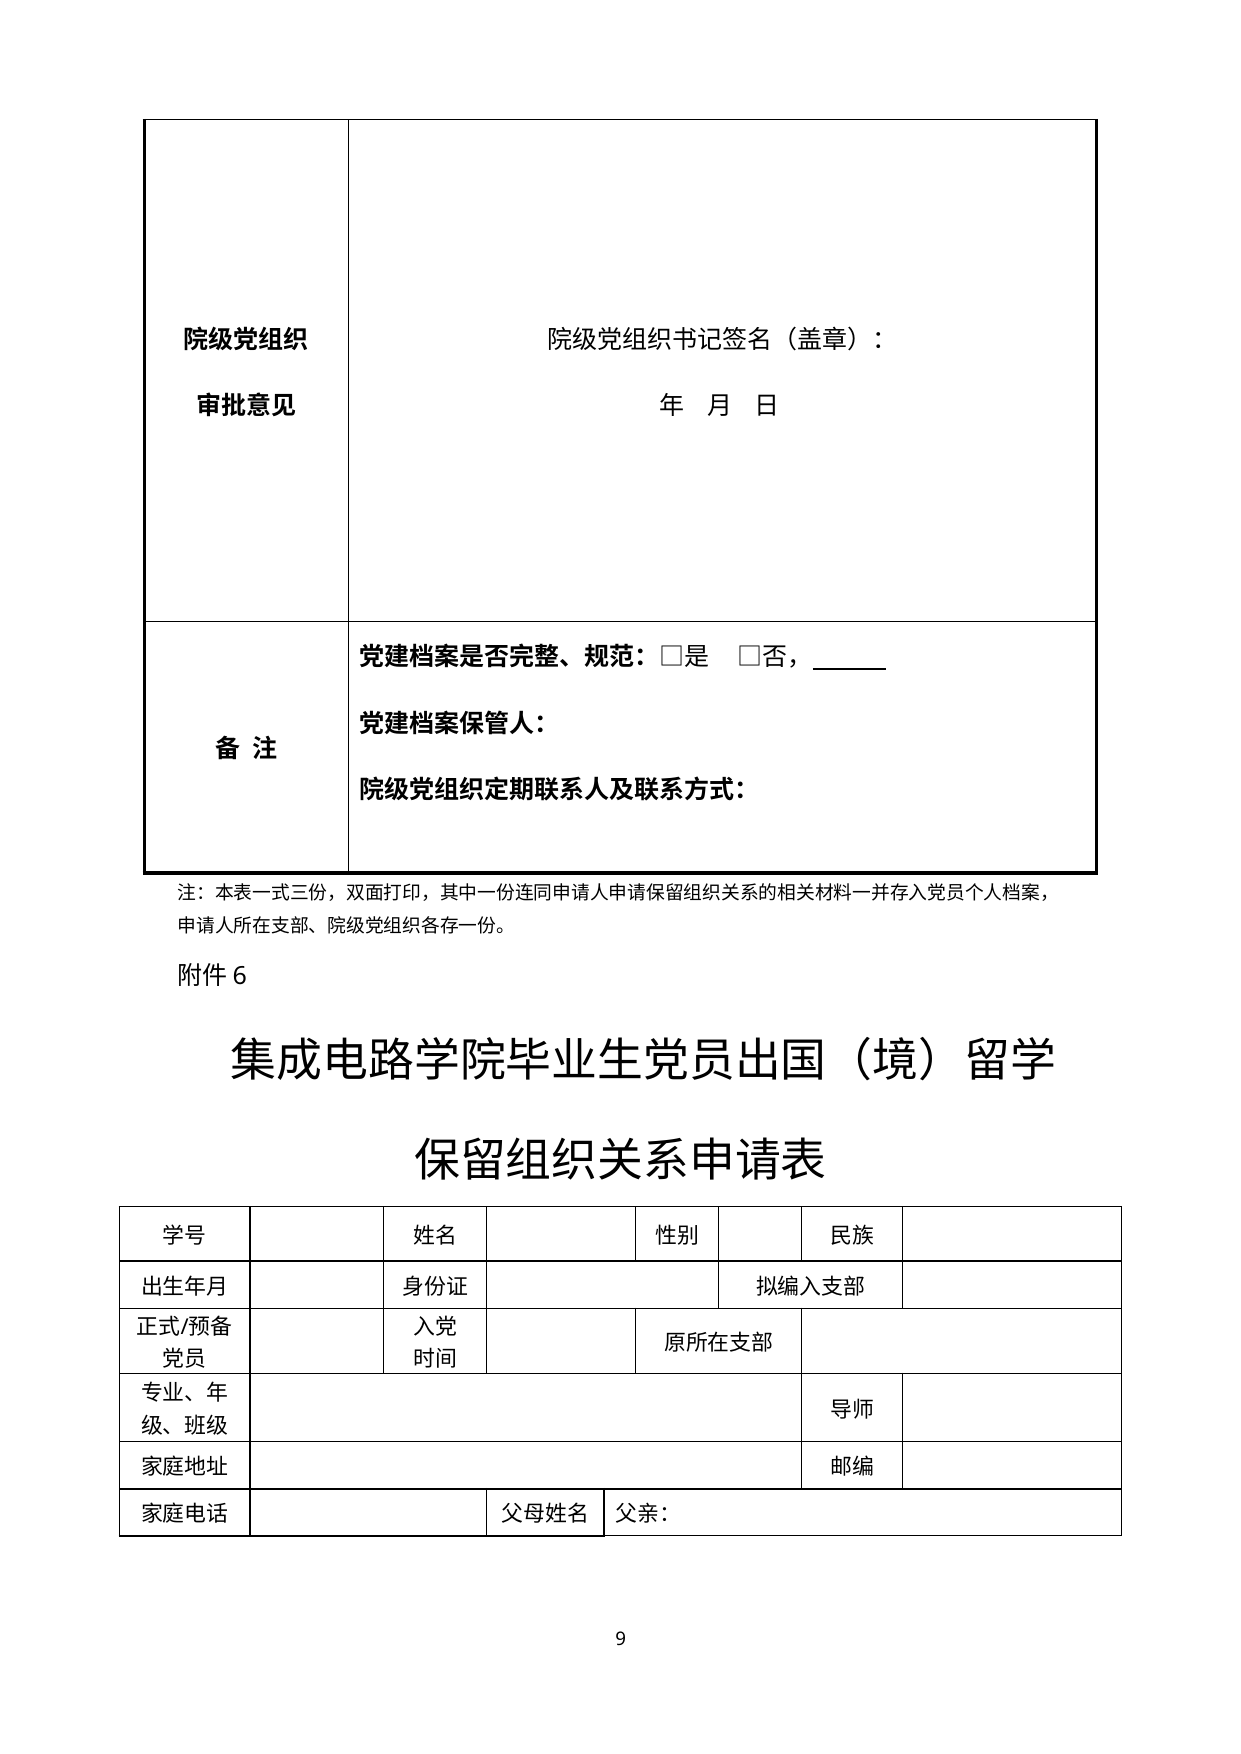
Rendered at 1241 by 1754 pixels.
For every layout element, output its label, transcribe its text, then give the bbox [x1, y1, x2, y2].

table_cell [802, 1309, 1121, 1373]
table_header [903, 1207, 1121, 1260]
text 附件6 [177, 941, 1063, 1007]
table_cell [903, 1374, 1121, 1441]
text 注：本表一式三份，双面打印，其中一份连同申请人申请保留组织关系的相关材料一并存入党员个人档案，申请人所在支部、院级党组织各存一份。 [177, 875, 1063, 941]
table_cell [251, 1442, 801, 1488]
table_cell [903, 1442, 1121, 1488]
table_header [719, 1207, 801, 1260]
table_cell [251, 1490, 486, 1535]
table_cell 身份证 [384, 1262, 486, 1308]
table_cell 家庭电话 [120, 1490, 249, 1535]
table_header 性别 [636, 1207, 718, 1260]
table_cell 原所在支部 [636, 1309, 801, 1373]
table_cell 院级党组织 审批意见 [146, 120, 348, 621]
table_cell 拟编入支部 [719, 1262, 902, 1308]
table_cell 专业、年级、班级 [120, 1374, 249, 1441]
table_cell [251, 1309, 383, 1373]
table_cell 出生年月 [120, 1262, 249, 1308]
table_header 姓名 [384, 1207, 486, 1260]
table_cell [251, 1262, 383, 1308]
table_header 学号 [120, 1207, 249, 1260]
table_header 民族 [802, 1207, 902, 1260]
text 集成电路学院毕业生党员出国（境）留学保留组织关系申请表 [177, 1007, 1063, 1206]
table_cell 院级党组织书记签名（盖章）： 年 月 日 [349, 120, 1095, 621]
table_cell 家庭地址 [120, 1442, 249, 1488]
table_cell [487, 1309, 635, 1373]
table_cell [903, 1262, 1121, 1308]
table_header [487, 1207, 635, 1260]
table_cell [251, 1374, 801, 1441]
table_cell 党建档案是否完整、规范：□是 □否， 党建档案保管人： 院级党组织定期联系人及联系方式： [349, 622, 1095, 871]
table_cell 正式/预备党员 [120, 1309, 249, 1373]
table_cell 导师 [802, 1374, 902, 1441]
table_cell 父亲： [605, 1490, 1121, 1535]
table_cell 入党 时间 [384, 1309, 486, 1373]
table_cell 父母姓名及手机 [487, 1490, 603, 1535]
table_cell 邮编 [802, 1442, 902, 1488]
table_header [251, 1207, 383, 1260]
table_cell 备 注 [146, 622, 348, 871]
table_cell [487, 1262, 718, 1308]
